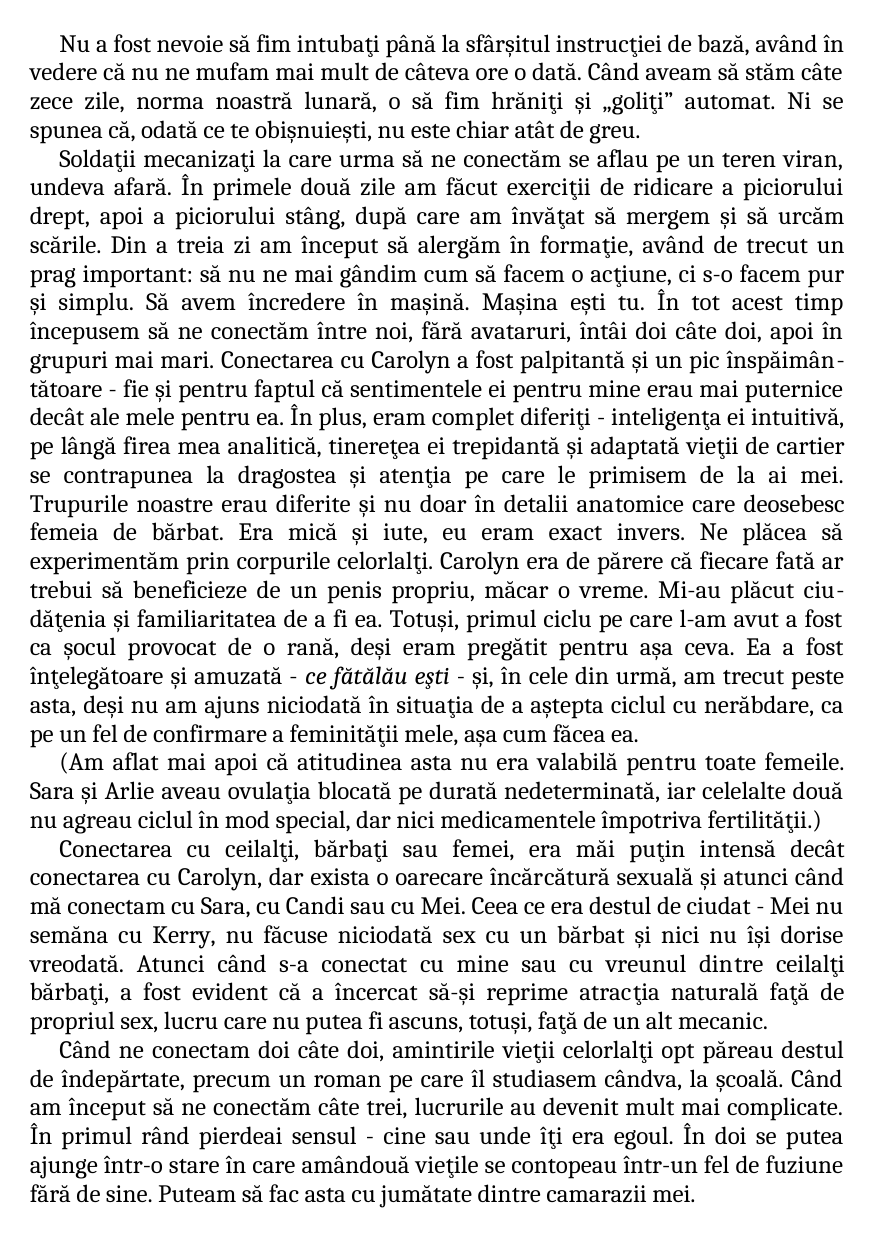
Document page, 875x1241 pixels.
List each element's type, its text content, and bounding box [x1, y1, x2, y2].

text Nu a fost nevoie să fim intubaţi până la sfârşitul instrucţiei de bază, având în vedere că nu ne mufam mai mult de câteva ore o dată. Când aveam să stăm câte zece zile, norma noastră lunară, o să fim hrăniţi şi „goliţi” automat. Ni se spunea că, odată ce te obişnuieşti, nu este chiar atât de greu. [29, 29, 844, 144]
text Când ne conectam doi câte doi, amintirile vieţii celorlalţi opt păreau destul de îndepărtate, precum un roman pe care îl studiasem cândva, la şcoală. Când am început să ne conectăm câte trei, lucrurile au devenit mult mai complicate. În primul rând pierdeai sensul - cine sau unde îţi era egoul. În doi se putea ajunge într-o stare în care amândouă vieţile se contopeau într-un fel de fuziune fără de sine. Puteam să fac asta cu jumătate dintre camarazii mei. [29, 1036, 844, 1208]
text Soldaţii mecanizaţi la care urma să ne conectăm se aflau pe un teren viran, undeva afară. În primele două zile am făcut exerciţii de ridicare a piciorului drept, apoi a piciorului stâng, după care am învăţat să mergem şi să urcăm scările. Din a treia zi am început să alergăm în formaţie, având de trecut un prag important: să nu ne mai gândim cum să facem o acţiune, ci s-o facem pur şi simplu. Să avem încredere în maşină. Maşina eşti tu. În tot acest timp începusem să ne conectăm între noi, fără avataruri, întâi doi câte doi, apoi în grupuri mai mari. Conectarea cu Carolyn a fost palpitantă şi un pic înspăimântătoare - fie şi pentru faptul că sentimentele ei pentru mine erau mai puternice decât ale mele pentru ea. În plus, eram complet diferiţi - inteligenţa ei intuitivă, pe lângă firea mea analitică, tinereţea ei trepidantă şi adaptată vieţii de cartier se contrapunea la dragostea şi atenţia pe care le primisem de la ai mei. Trupurile noastre erau diferite şi nu doar în detalii anatomice care deosebesc femeia de bărbat. Era mică şi iute, eu eram exact invers. Ne plăcea să experimentăm prin corpurile celorlalţi. Carolyn era de părere că fiecare fată ar trebui să beneficieze de un penis propriu, măcar o vreme. Mi-au plăcut ciudăţenia şi familiaritatea de a fi ea. Totuşi, primul ciclu pe care l-am avut a fost ca şocul provocat de o rană, deşi eram pregătit pentru aşa ceva. Ea a fost înţelegătoare şi amuzată - ce fătălău eşti - şi, în cele din urmă, am trecut peste asta, deşi nu am ajuns niciodată în situaţia de a aştepta ciclul cu nerăbdare, ca pe un fel de confirmare a feminităţii mele, aşa cum făcea ea. [29, 144, 844, 748]
text (Am aflat mai apoi că atitudinea asta nu era valabilă pentru toate femeile. Sara şi Arlie aveau ovulaţia blocată pe durată nedeterminată, iar celelalte două nu agreau ciclul în mod special, dar nici medicamentele împotriva fertilităţii.) [29, 748, 844, 834]
text Conectarea cu ceilalţi, bărbaţi sau femei, era măi puţin intensă decât conectarea cu Carolyn, dar exista o oarecare încărcătură sexuală şi atunci când mă conectam cu Sara, cu Candi sau cu Mei. Ceea ce era destul de ciudat - Mei nu semăna cu Kerry, nu făcuse niciodată sex cu un bărbat şi nici nu îşi dorise vreodată. Atunci când s-a conectat cu mine sau cu vreunul dintre ceilalţi bărbaţi, a fost evident că a încercat să-şi reprime atracţia naturală faţă de propriul sex, lucru care nu putea fi ascuns, totuşi, faţă de un alt mecanic. [29, 834, 844, 1036]
